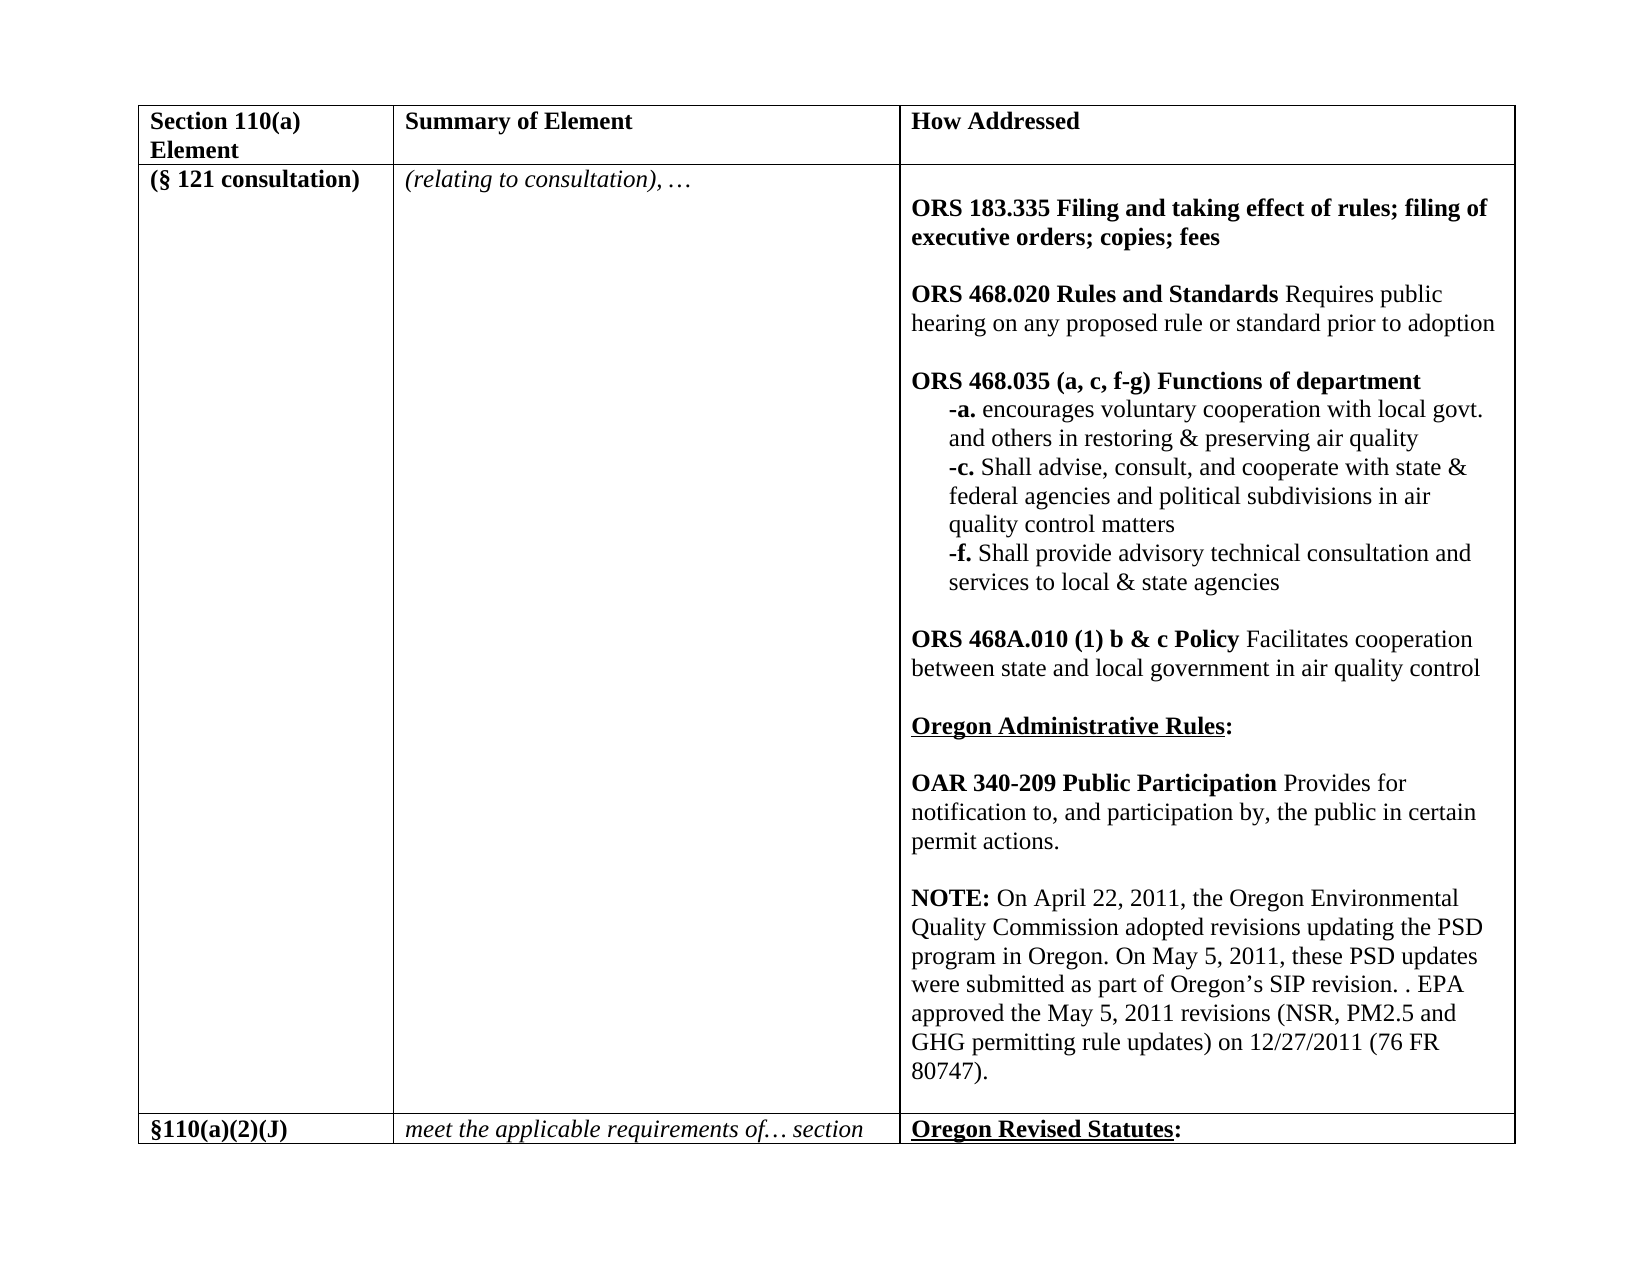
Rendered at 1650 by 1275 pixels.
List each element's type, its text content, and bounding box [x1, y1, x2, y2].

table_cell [394, 1114, 899, 1143]
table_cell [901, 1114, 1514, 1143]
table_cell §110(a)(2)(J) (§ 121 consultation) [139, 165, 393, 1113]
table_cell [394, 165, 899, 1113]
table_header Section 110(a) Element [139, 106, 393, 163]
table_header How Addressed [901, 106, 1514, 163]
table_header Summary of Element [394, 106, 899, 163]
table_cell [139, 1114, 393, 1143]
